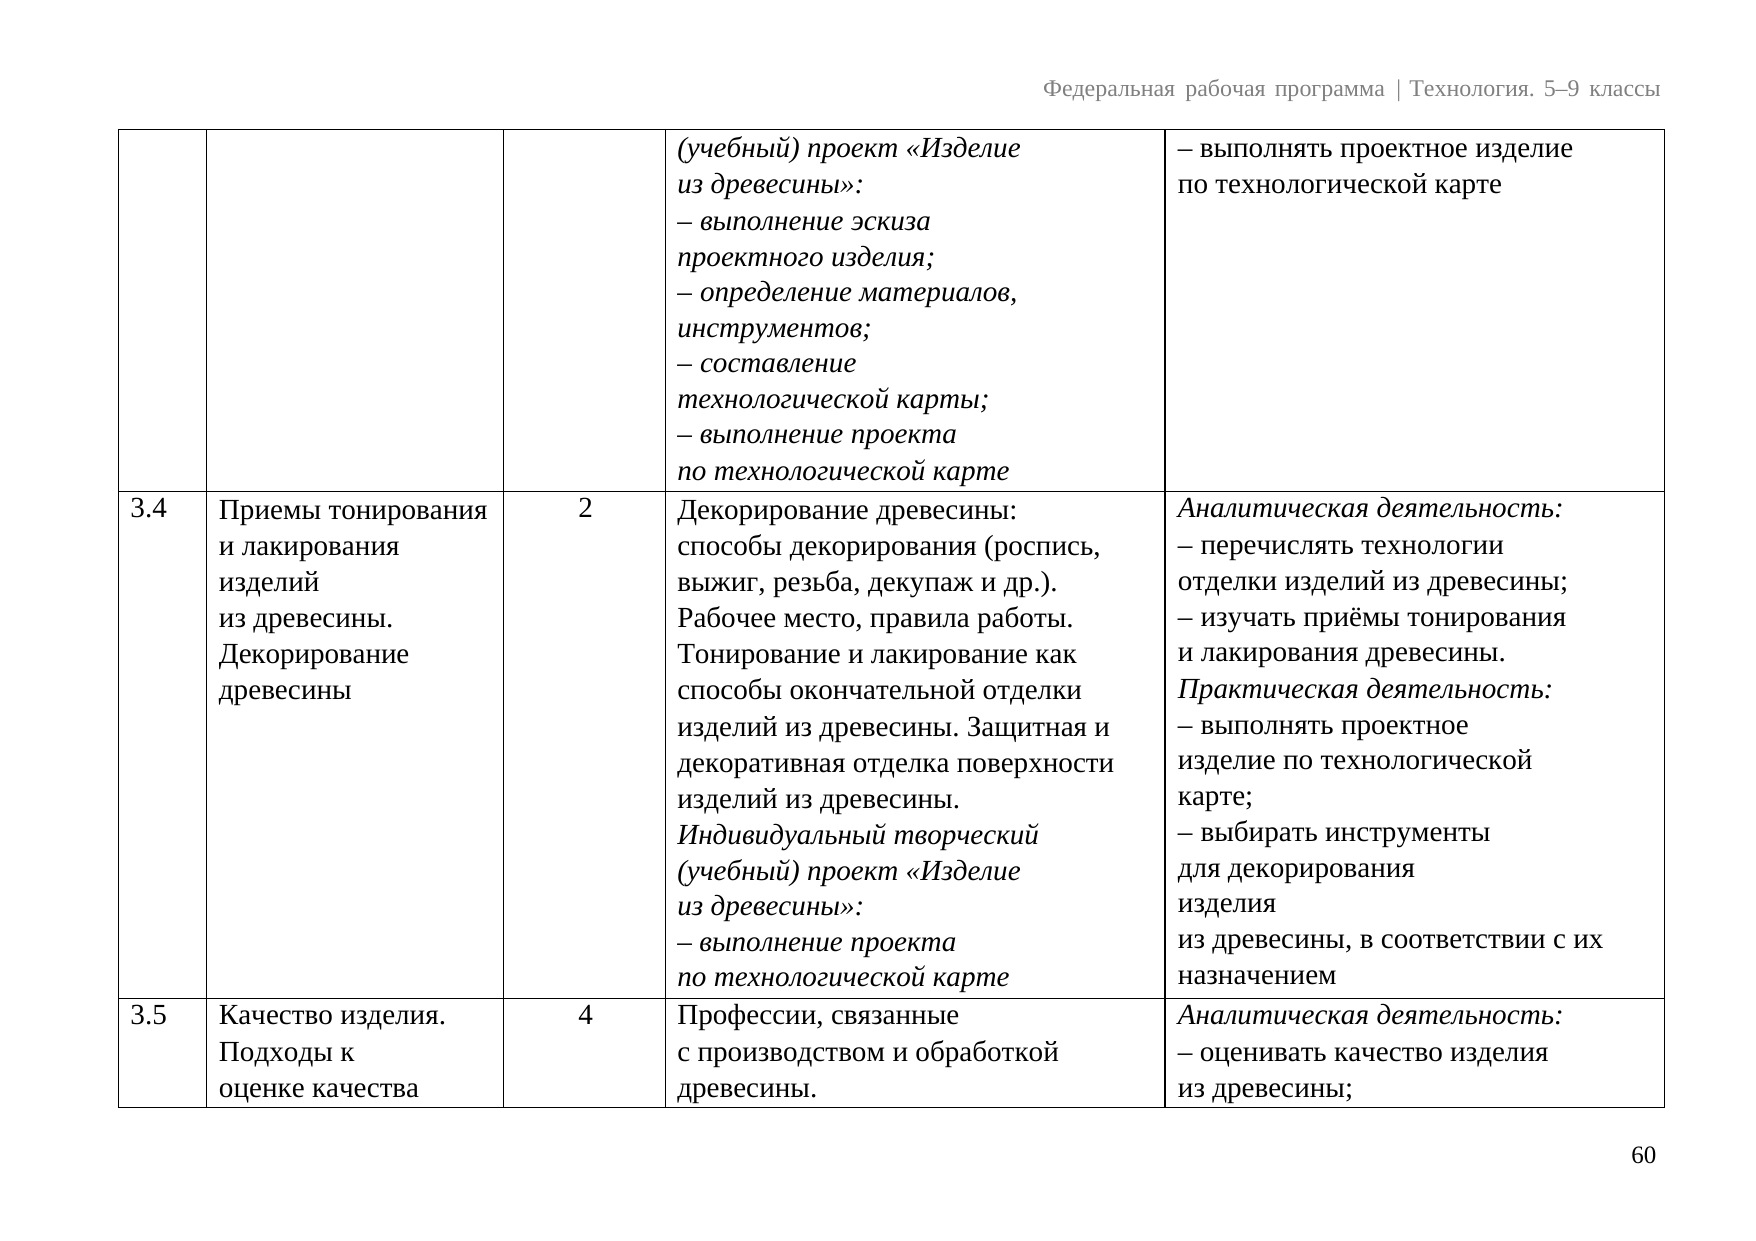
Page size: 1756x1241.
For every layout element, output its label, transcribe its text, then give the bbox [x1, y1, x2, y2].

table_header [207, 130, 503, 491]
table_cell 3.5 [119, 999, 206, 1107]
table_header (учебный) проект «Изделие из древесины»: выполнение эскиза проектного изделия; определение материалов, инструментов; составление технологической карты; выполнение проекта по технологической карте [666, 130, 1164, 491]
table_cell Приемы тонирования и лакирования изделий из древесины. Декорирование древесины [207, 492, 503, 998]
table_cell 3.4 [119, 492, 206, 998]
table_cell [1166, 999, 1664, 1107]
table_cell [666, 999, 1164, 1107]
table_header – выполнять проектное изделие по технологической карте [1166, 130, 1664, 491]
table_cell Аналитическая деятельность: перечислять технологии отделки изделий из древесины; изучать приёмы тонирования и лакирования древесины. Практическая деятельность: выполнять проектное изделие по технологической карте; выбирать инструменты для декорирования изделия из древесины, в соответствии с их назначением [1166, 492, 1664, 998]
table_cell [207, 999, 503, 1107]
table_cell 4 [504, 999, 665, 1107]
table_cell 2 [504, 492, 665, 998]
table_cell Декорирование древесины: способы декорирования (роспись, выжиг, резьба, декупаж и др.). Рабочее место, правила работы. Тонирование и лакирование как способы окончательной отделки изделий из древесины. Защитная и декоративная отделка поверхности изделий из древесины. Индивидуальный творческий (учебный) проект «Изделие из древесины»: – выполнение проекта по технологической карте [666, 492, 1164, 998]
table_header [119, 130, 206, 491]
table_header [504, 130, 665, 491]
